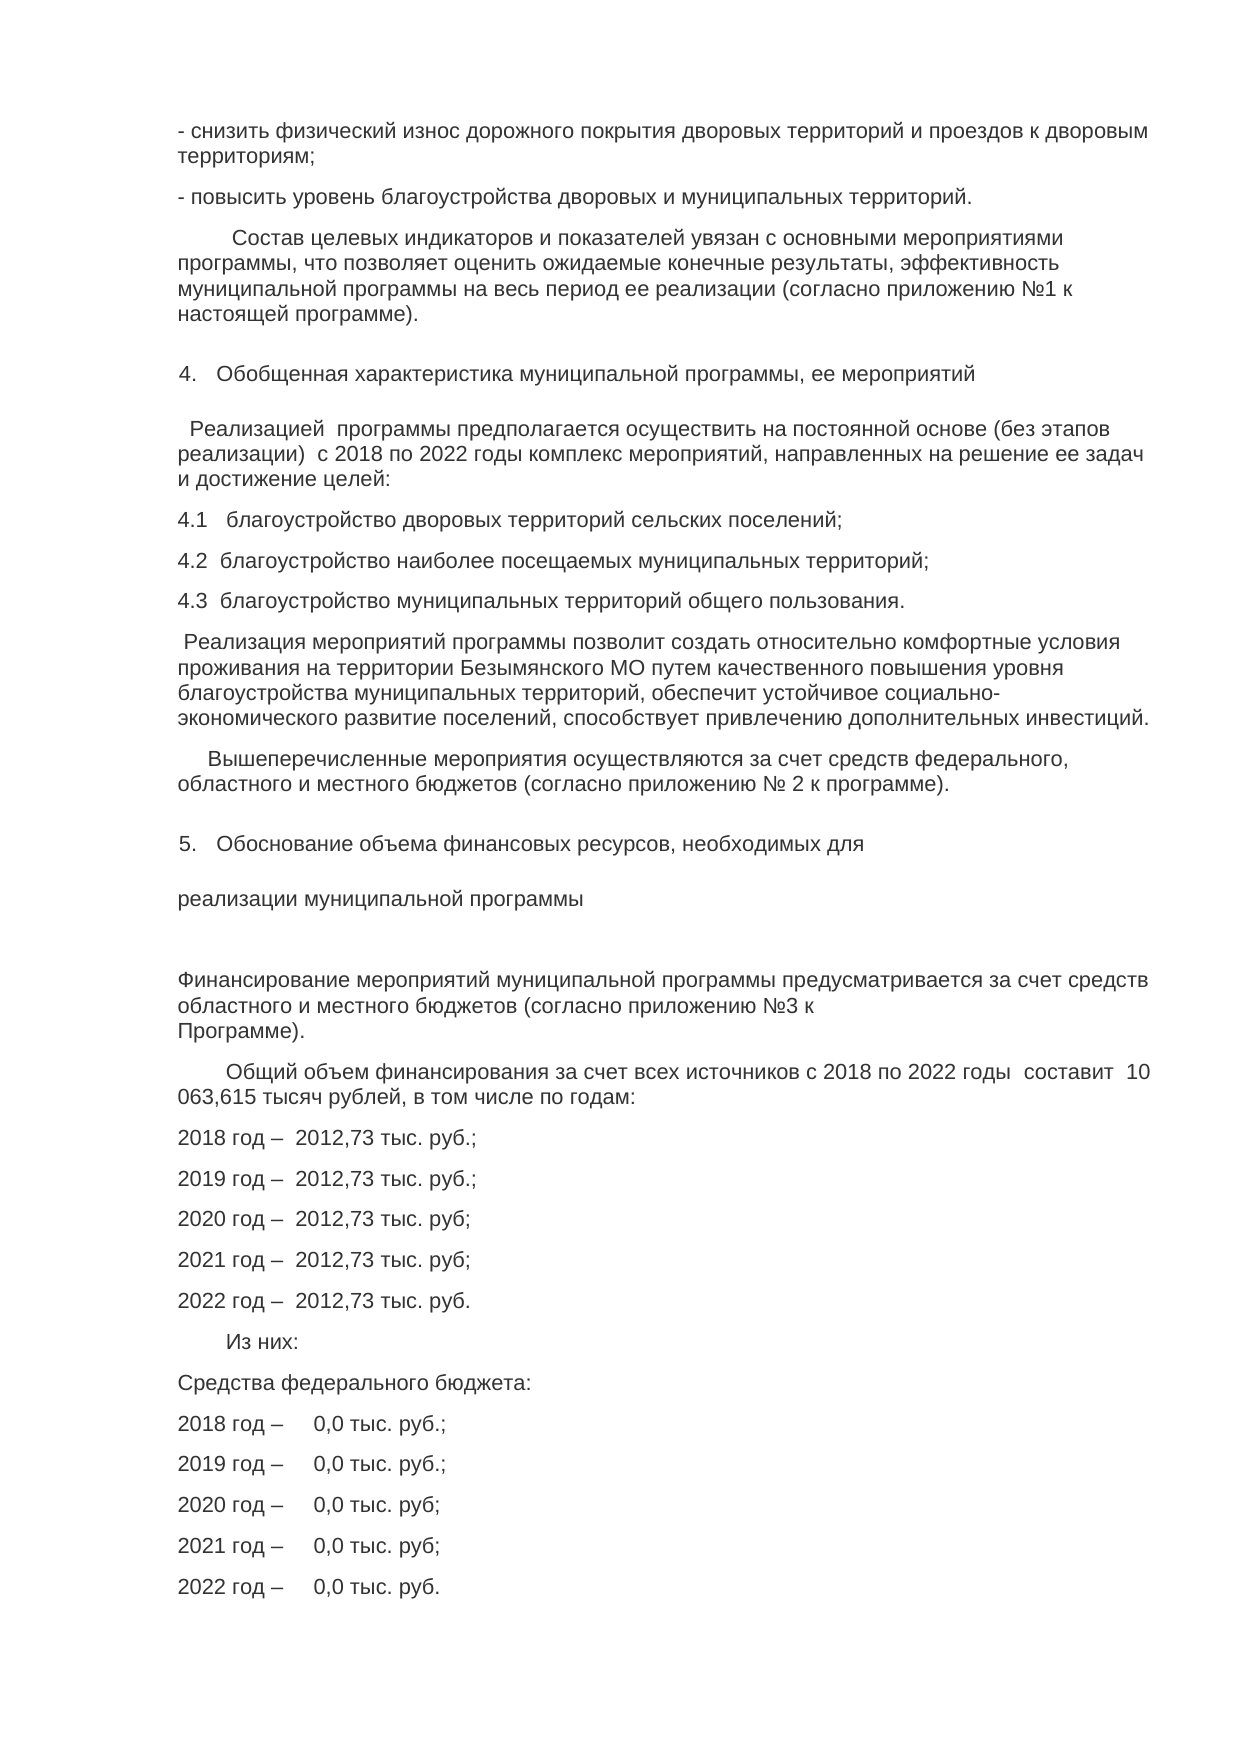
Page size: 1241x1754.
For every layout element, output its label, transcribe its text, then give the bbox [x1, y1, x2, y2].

text 4.2 благоустройство наиболее посещаемых муниципальных территорий; [177, 547, 1152, 573]
text 4.3 благоустройство муниципальных территорий общего пользования. [177, 588, 1152, 613]
list Обоснование объема финансовых ресурсов, необходимых для [179, 825, 1152, 856]
text 2020 год – 2012,73 тыс. руб; [177, 1206, 1152, 1231]
text Вышеперечисленные мероприятия осуществляются за счет средств федерального, областного и местного бюджетов (согласно приложению № 2 к программе). [177, 746, 1152, 796]
text Реализация мероприятий программы позволит создать относительно комфортные условия проживания на территории Безымянского МО путем качественного повышения уровня благоустройства муниципальных территорий, обеспечит устойчивое социально-экономического развитие поселений, способствует привлечению дополнительных инвестиций. [177, 629, 1152, 730]
text - повысить уровень благоустройства дворовых и муниципальных территорий. [177, 184, 1152, 209]
text Общий объем финансирования за счет всех источников с 2018 по 2022 годы составит 10 063,615 тысяч рублей, в том числе по годам: [177, 1058, 1152, 1109]
text 4.1 благоустройство дворовых территорий сельских поселений; [177, 507, 1152, 532]
text - снизить физический износ дорожного покрытия дворовых территорий и проездов к дворовым территориям; [177, 118, 1152, 168]
text реализации муниципальной программы [177, 886, 1152, 911]
text Средства федерального бюджета: [177, 1369, 1152, 1395]
text Состав целевых индикаторов и показателей увязан с основными мероприятиями программы, что позволяет оценить ожидаемые конечные результаты, эффективность муниципальной программы на весь период ее реализации (согласно приложению №1 к настоящей программе). [177, 225, 1152, 326]
text 2018 год – 2012,73 тыс. руб.; [177, 1124, 1152, 1150]
text Реализацией программы предполагается осуществить на постоянной основе (без этапов реализации) с 2018 по 2022 годы комплекс мероприятий, направленных на решение ее задач и достижение целей: [177, 415, 1152, 491]
text 2021 год – 2012,73 тыс. руб; [177, 1247, 1152, 1272]
text Из них: [177, 1329, 1152, 1354]
text 2021 год – 0,0 тыс. руб; [177, 1533, 1152, 1558]
text 2019 год – 2012,73 тыс. руб.; [177, 1165, 1152, 1191]
text Финансирование мероприятий муниципальной программы предусматривается за счет средств областного и местного бюджетов (согласно приложению №3 к Программе). [177, 967, 1152, 1043]
text 2022 год – 2012,73 тыс. руб. [177, 1288, 1152, 1313]
text 2019 год – 0,0 тыс. руб.; [177, 1451, 1152, 1476]
text 2022 год – 0,0 тыс. руб. [177, 1574, 1152, 1599]
text 2020 год – 0,0 тыс. руб; [177, 1492, 1152, 1517]
text 2018 год – 0,0 тыс. руб.; [177, 1410, 1152, 1436]
list Обобщенная характеристика муниципальной программы, ее мероприятий [179, 355, 1152, 386]
